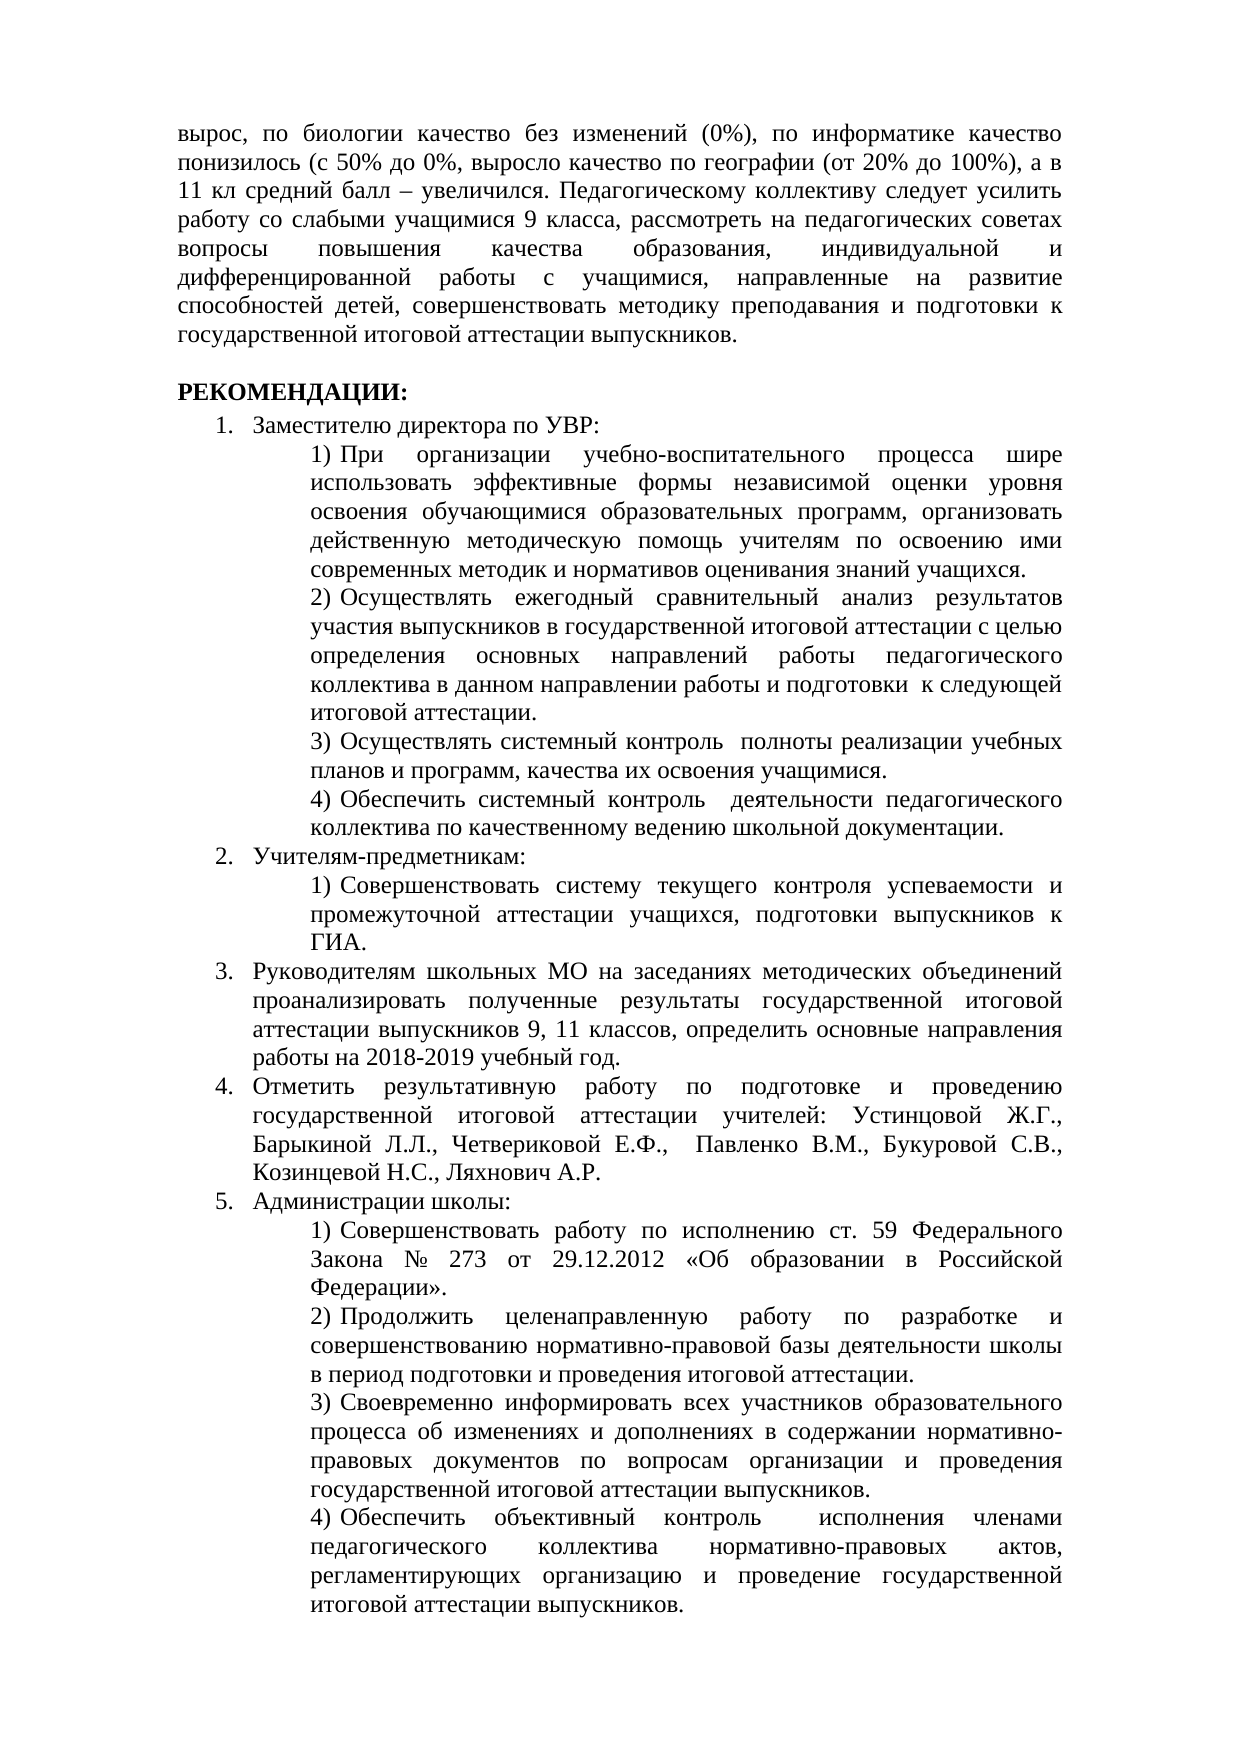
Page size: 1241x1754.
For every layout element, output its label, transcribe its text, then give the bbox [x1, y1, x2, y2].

list Совершенствовать систему текущего контроля успеваемости и промежуточной аттестации учащихся, подготовки выпускников к ГИА. [310, 870, 1063, 956]
text РЕКОМЕНДАЦИИ: [177, 377, 1063, 406]
list Обеспечить системный контроль деятельности педагогического коллектива по качественному ведению школьной документации. [310, 784, 1063, 841]
list Своевременно информировать всех участников образовательного процесса об изменениях и дополнениях в содержании нормативно-правовых документов по вопросам организации и проведения государственной итоговой аттестации выпускников. [310, 1387, 1063, 1502]
list Руководителям школьных МО на заседаниях методических объединений проанализировать полученные результаты государственной итоговой аттестации выпускников 9, 11 классов, определить основные направления работы на 2018-2019 учебный год. [215, 956, 1063, 1071]
list Совершенствовать работу по исполнению ст. 59 Федерального Закона № 273 от 29.12.2012 «Об образовании в Российской Федерации». [310, 1215, 1063, 1301]
list Обеспечить объективный контроль исполнения членами педагогического коллектива нормативно-правовых актов, регламентирующих организацию и проведение государственной итоговой аттестации выпускников. [310, 1502, 1063, 1617]
list Осуществлять системный контроль полноты реализации учебных планов и программ, качества их освоения учащимися. [310, 726, 1063, 784]
list Осуществлять ежегодный сравнительный анализ результатов участия выпускников в государственной итоговой аттестации с целью определения основных направлений работы педагогического коллектива в данном направлении работы и подготовки к следующей итоговой аттестации. [310, 582, 1063, 726]
list При организации учебно-воспитательного процесса шире использовать эффективные формы независимой оценки уровня освоения обучающимися образовательных программ, организовать действенную методическую помощь учителям по освоению ими современных методик и нормативов оценивания знаний учащихся. [310, 439, 1063, 582]
list Учителям-предметникам: [215, 841, 1063, 870]
list Администрации школы: [215, 1186, 1063, 1215]
list Отметить результативную работу по подготовке и проведению государственной итоговой аттестации учителей: Устинцовой Ж.Г., Барыкиной Л.Л., Четвериковой Е.Ф., Павленко В.М., Букуровой С.В., Козинцевой Н.С., Ляхнович А.Р. [215, 1071, 1063, 1186]
list Продолжить целенаправленную работу по разработке и совершенствованию нормативно-правовой базы деятельности школы в период подготовки и проведения итоговой аттестации. [310, 1301, 1063, 1387]
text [177, 118, 1063, 348]
list Заместителю директора по УВР: [215, 410, 1063, 439]
